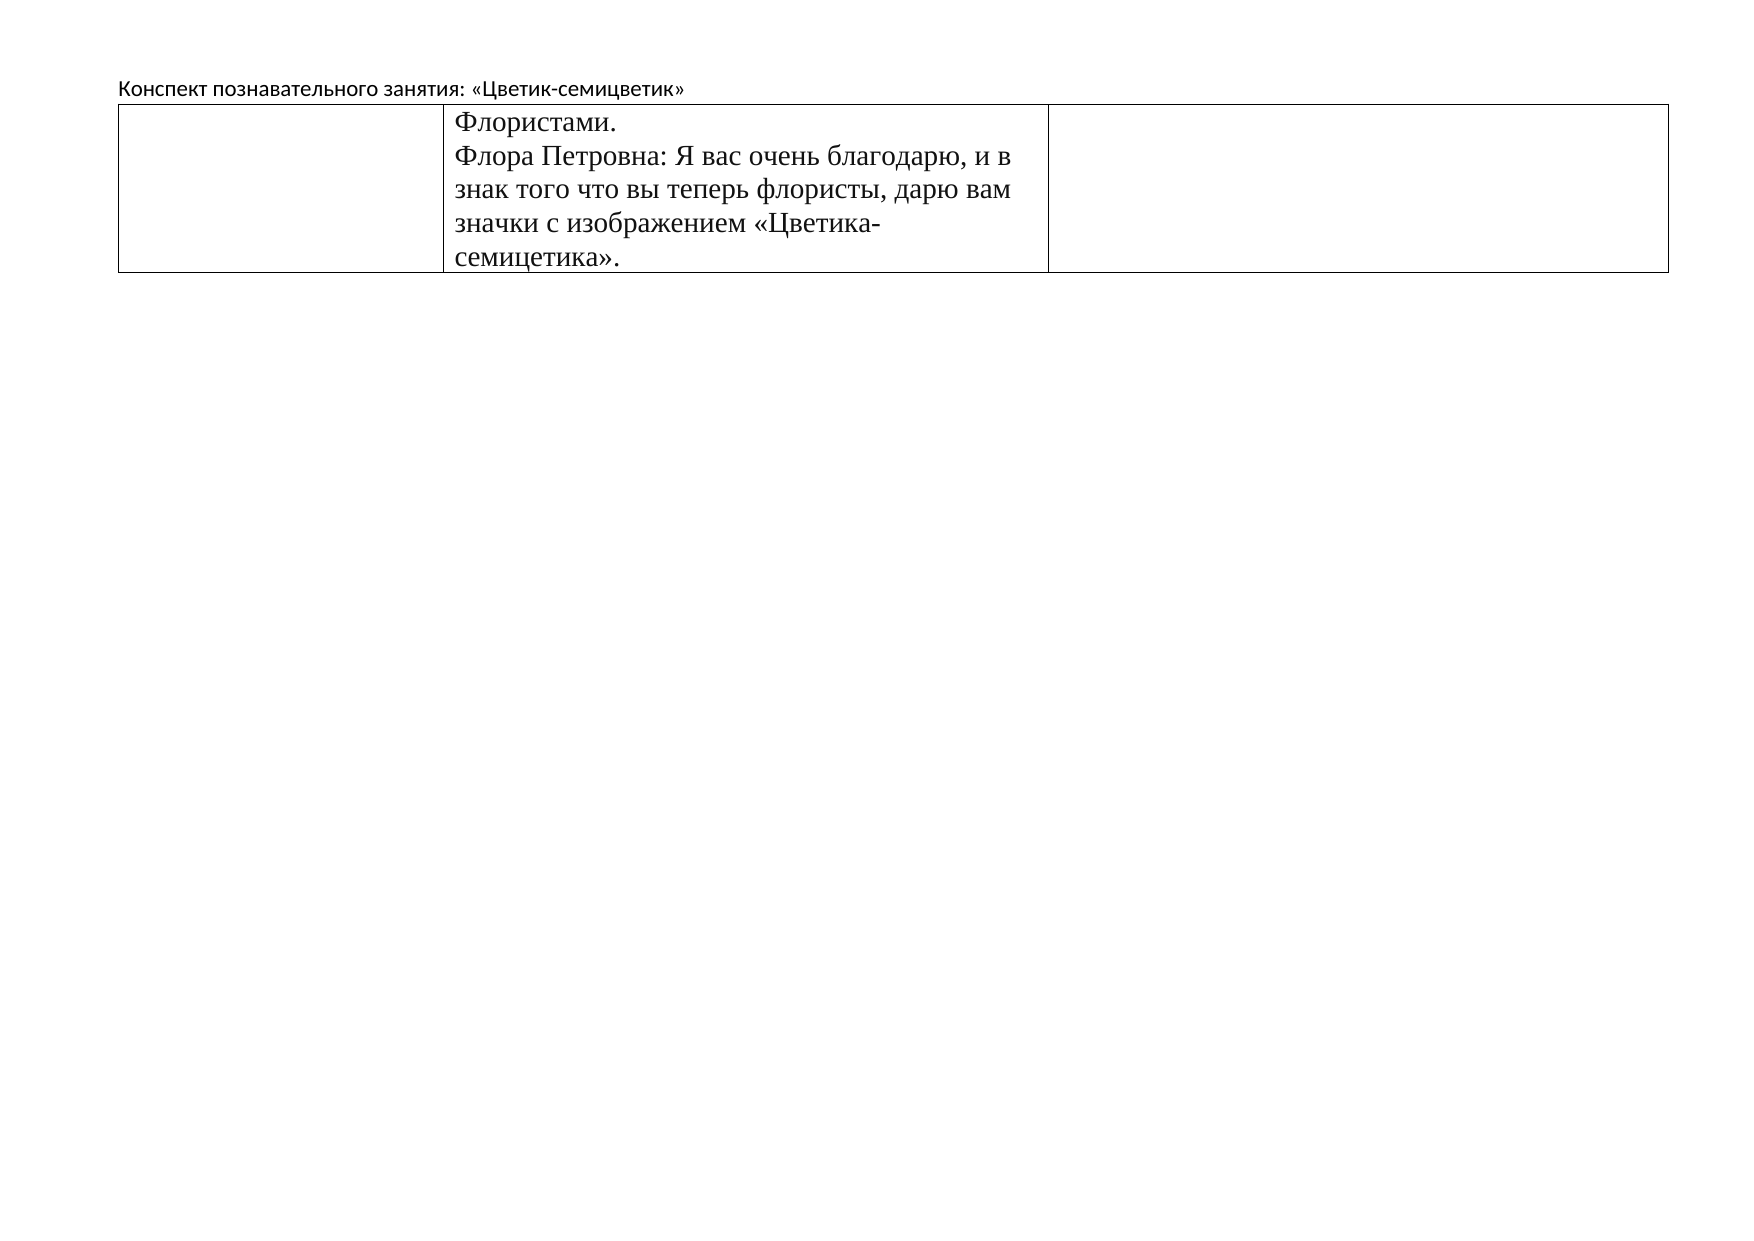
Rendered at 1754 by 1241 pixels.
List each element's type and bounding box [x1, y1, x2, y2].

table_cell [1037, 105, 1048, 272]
table_cell [119, 105, 443, 272]
table_cell [1049, 105, 1668, 272]
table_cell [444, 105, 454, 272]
